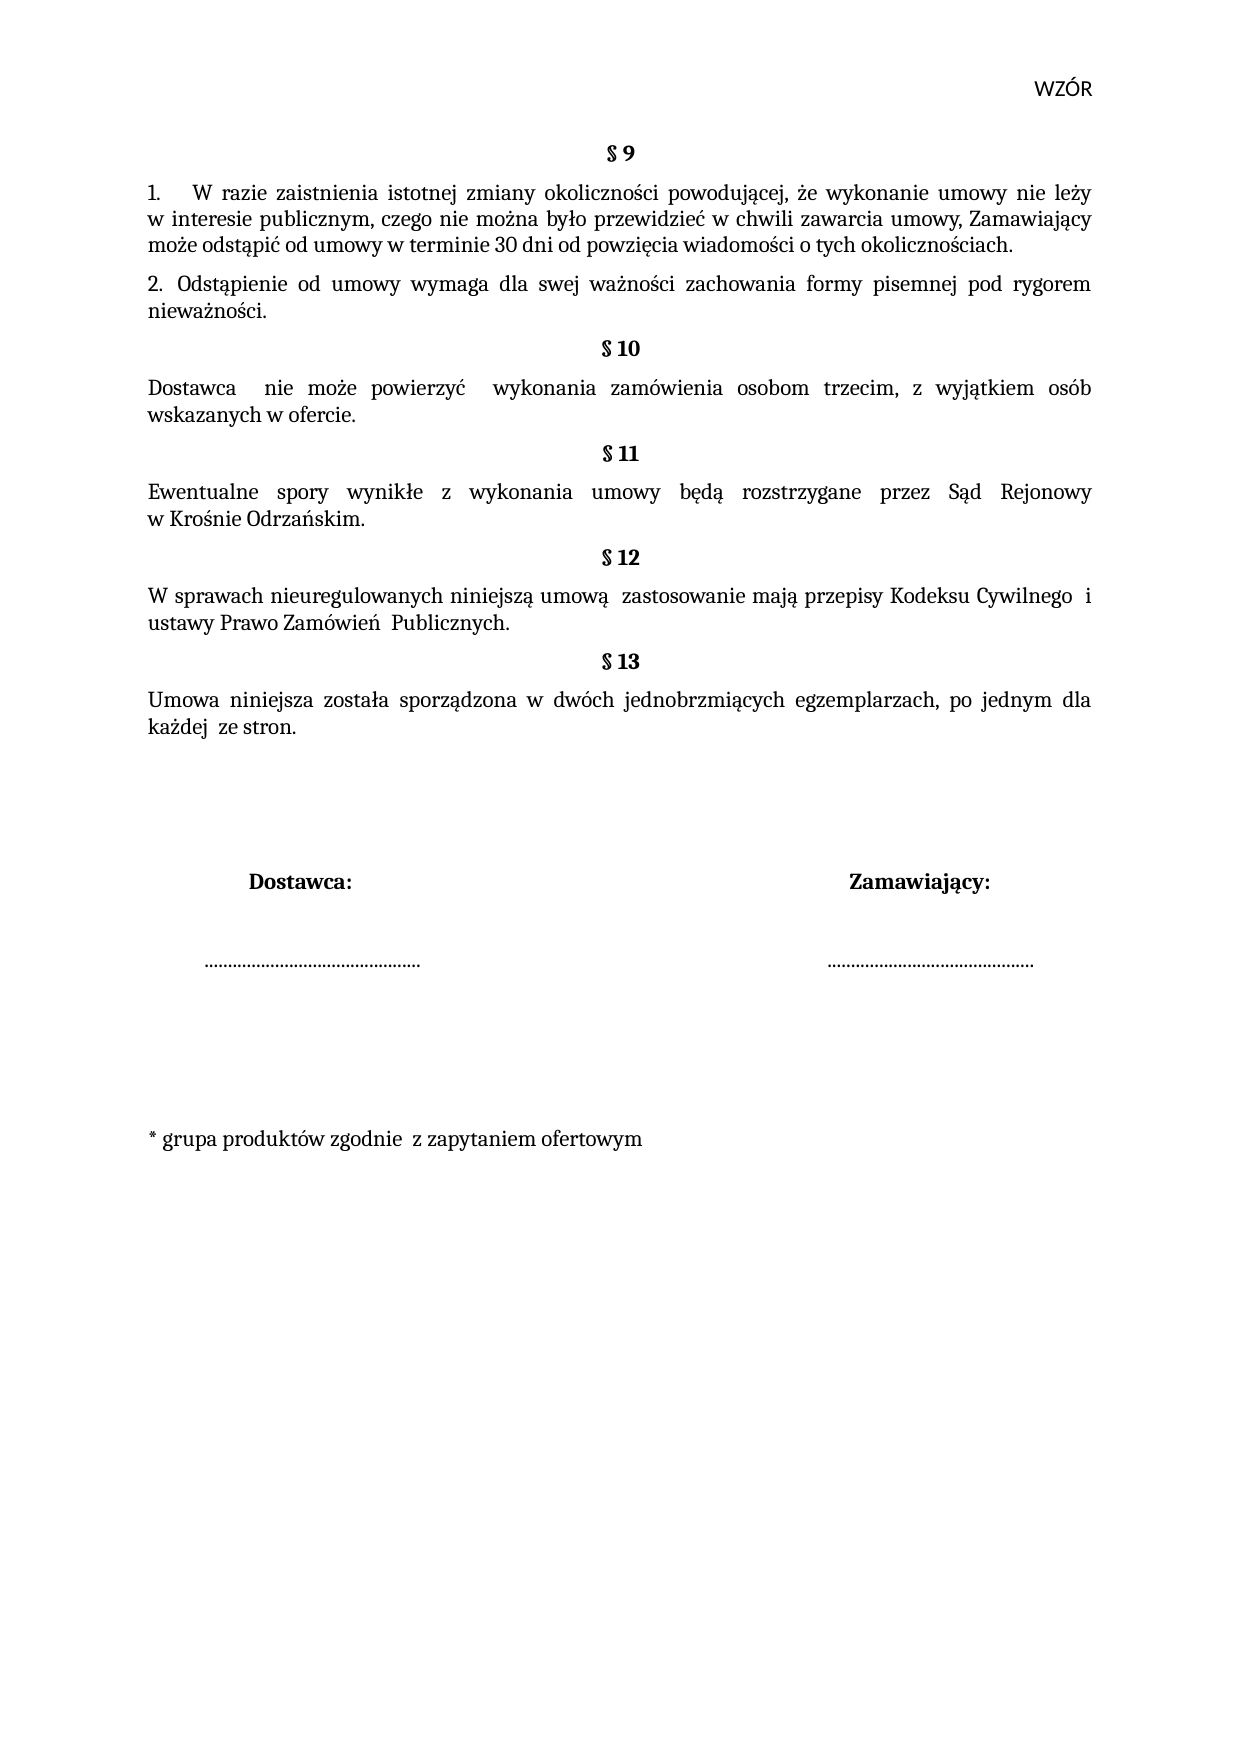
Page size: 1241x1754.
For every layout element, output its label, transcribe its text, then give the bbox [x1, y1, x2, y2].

text § 10 [148, 336, 1093, 363]
text W sprawach nieuregulowanych niniejszą umową zastosowanie mają przepisy Kodeksu Cywilnego i ustawy Prawo Zamówień Publicznych. [148, 583, 1093, 636]
list * grupa produktów zgodnie z zapytaniem ofertowym [148, 1126, 1093, 1152]
text .............................................. ............................................ [148, 947, 1093, 973]
text Dostawca nie może powierzyć wykonania zamówienia osobom trzecim, z wyjątkiem osób wskazanych w ofercie. [148, 375, 1093, 428]
text § 11 [148, 440, 1093, 467]
text § 12 [148, 544, 1093, 571]
list W razie zaistnienia istotnej zmiany okoliczności powodującej, że wykonanie umowy nie leży w interesie publicznym, czego nie można było przewidzieć w chwili zawarcia umowy, Zamawiający może odstąpić od umowy w terminie 30 dni od powzięcia wiadomości o tych okolicznościach. [148, 179, 1093, 258]
text § 13 [148, 648, 1093, 675]
text § 9 [148, 141, 1093, 167]
text Dostawca: Zamawiający: [148, 869, 1093, 895]
text Ewentualne spory wynikłe z wykonania umowy będą rozstrzygane przez Sąd Rejonowy w Krośnie Odrzańskim. [148, 479, 1093, 532]
text Umowa niniejsza została sporządzona w dwóch jednobrzmiących egzemplarzach, po jednym dla każdej ze stron. [148, 687, 1093, 740]
list Odstąpienie od umowy wymaga dla swej ważności zachowania formy pisemnej pod rygorem nieważności. [148, 271, 1093, 324]
